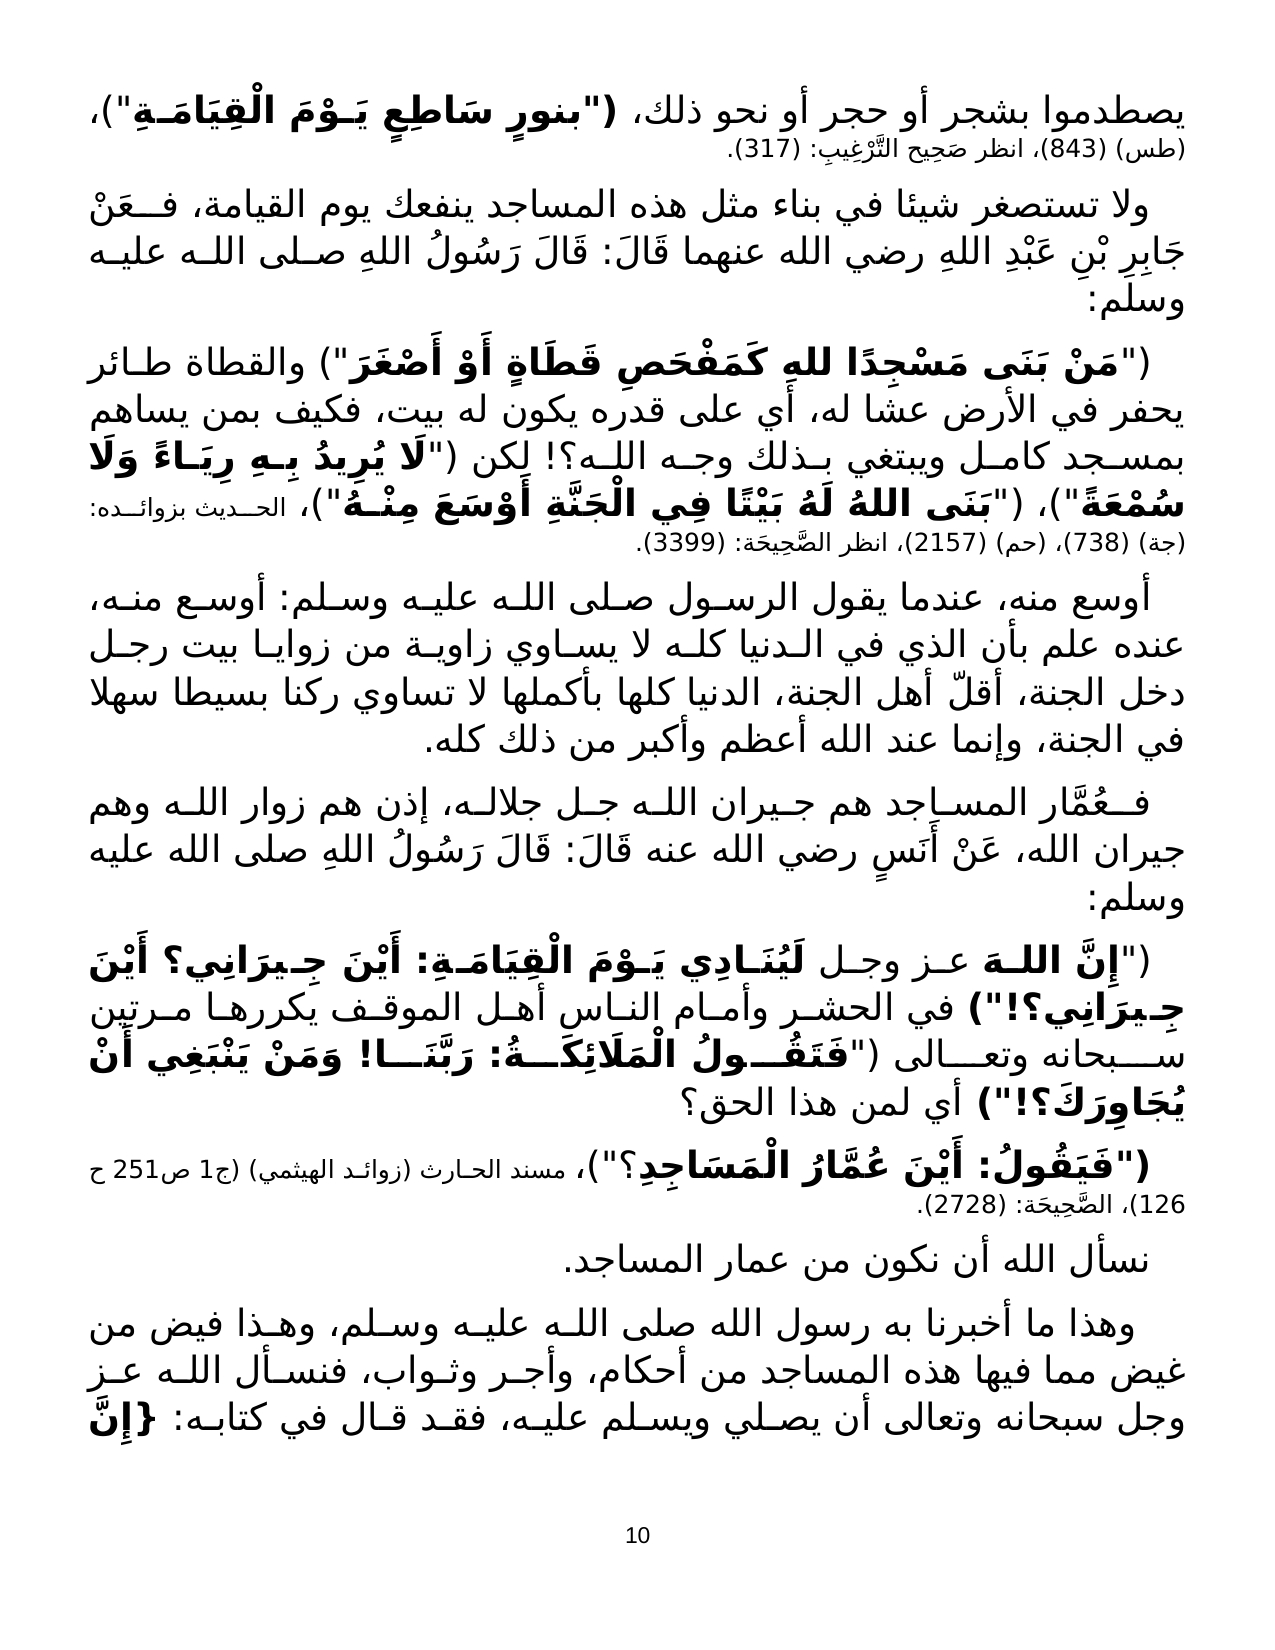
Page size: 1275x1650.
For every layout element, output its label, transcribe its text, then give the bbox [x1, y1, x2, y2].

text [89, 89, 1186, 164]
text نسأل الله أن نكون من عمار المساجد. [89, 1238, 1186, 1282]
text ("فَيَقُولُ: أَيْنَ عُمَّارُ الْمَسَاجِدِ؟")، مسند الحارث (زوائد الهيثمي) (ج1 ص251 ح126)، الصَّحِيحَة: (2728). [89, 1144, 1186, 1219]
text ولا تستصغر شيئا في بناء مثل هذه المساجد ينفعك يوم القيامة، فـعَنْ جَابِرِ بْنِ عَبْدِ اللهِ رضي الله عنهما قَالَ: قَالَ رَسُولُ اللهِ صلى الله عليه وسلم: [89, 183, 1186, 321]
text ("مَنْ بَنَى مَسْجِدًا للهِ كَمَفْحَصِ قَطَاةٍ أَوْ أَصْغَرَ") والقطاة طائر يحفر في الأرض عشا له، أي على قدره يكون له بيت، فكيف بمن يساهم بمسجد كامل ويبتغي بذلك وجه الله؟! لكن ("لَا يُرِيدُ بِهِ رِيَاءً وَلَا سُمْعَةً")، ("بَنَى اللهُ لَهُ بَيْتًا فِي الْجَنَّةِ أَوْسَعَ مِنْهُ")، الحديث بزوائده: (جة) (738)، (حم) (2157)، انظر الصَّحِيحَة: (3399). [89, 341, 1186, 557]
text أوسع منه، عندما يقول الرسول صلى الله عليه وسلم: أوسع منه، عنده علم بأن الذي في الدنيا كله لا يساوي زاوية من زوايا بيت رجل دخل الجنة، أقلّ أهل الجنة، الدنيا كلها بأكملها لا تساوي ركنا بسيطا سهلا في الجنة، وإنما عند الله أعظم وأكبر من ذلك كله. [89, 576, 1186, 761]
text فـعُمَّار المساجد هم جيران الله جل جلاله، إذن هم زوار الله وهم جيران الله، عَنْ أَنَسٍ رضي الله عنه قَالَ: قَالَ رَسُولُ اللهِ صلى الله عليه وسلم: [89, 781, 1186, 919]
text ("إِنَّ اللهَ عز وجل لَيُنَادِي يَوْمَ الْقِيَامَةِ: أَيْنَ جِيرَانِي؟ أَيْنَ جِيرَانِي؟!") في الحشر وأمام الناس أهل الموقف يكررها مرتين سبحانه وتعالى ("فَتَقُولُ الْمَلَائِكَةُ: رَبَّنَا! وَمَنْ يَنْبَغِي أَنْ يُجَاوِرَكَ؟!") أي لمن هذا الحق؟ [89, 939, 1186, 1124]
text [89, 1302, 1186, 1439]
